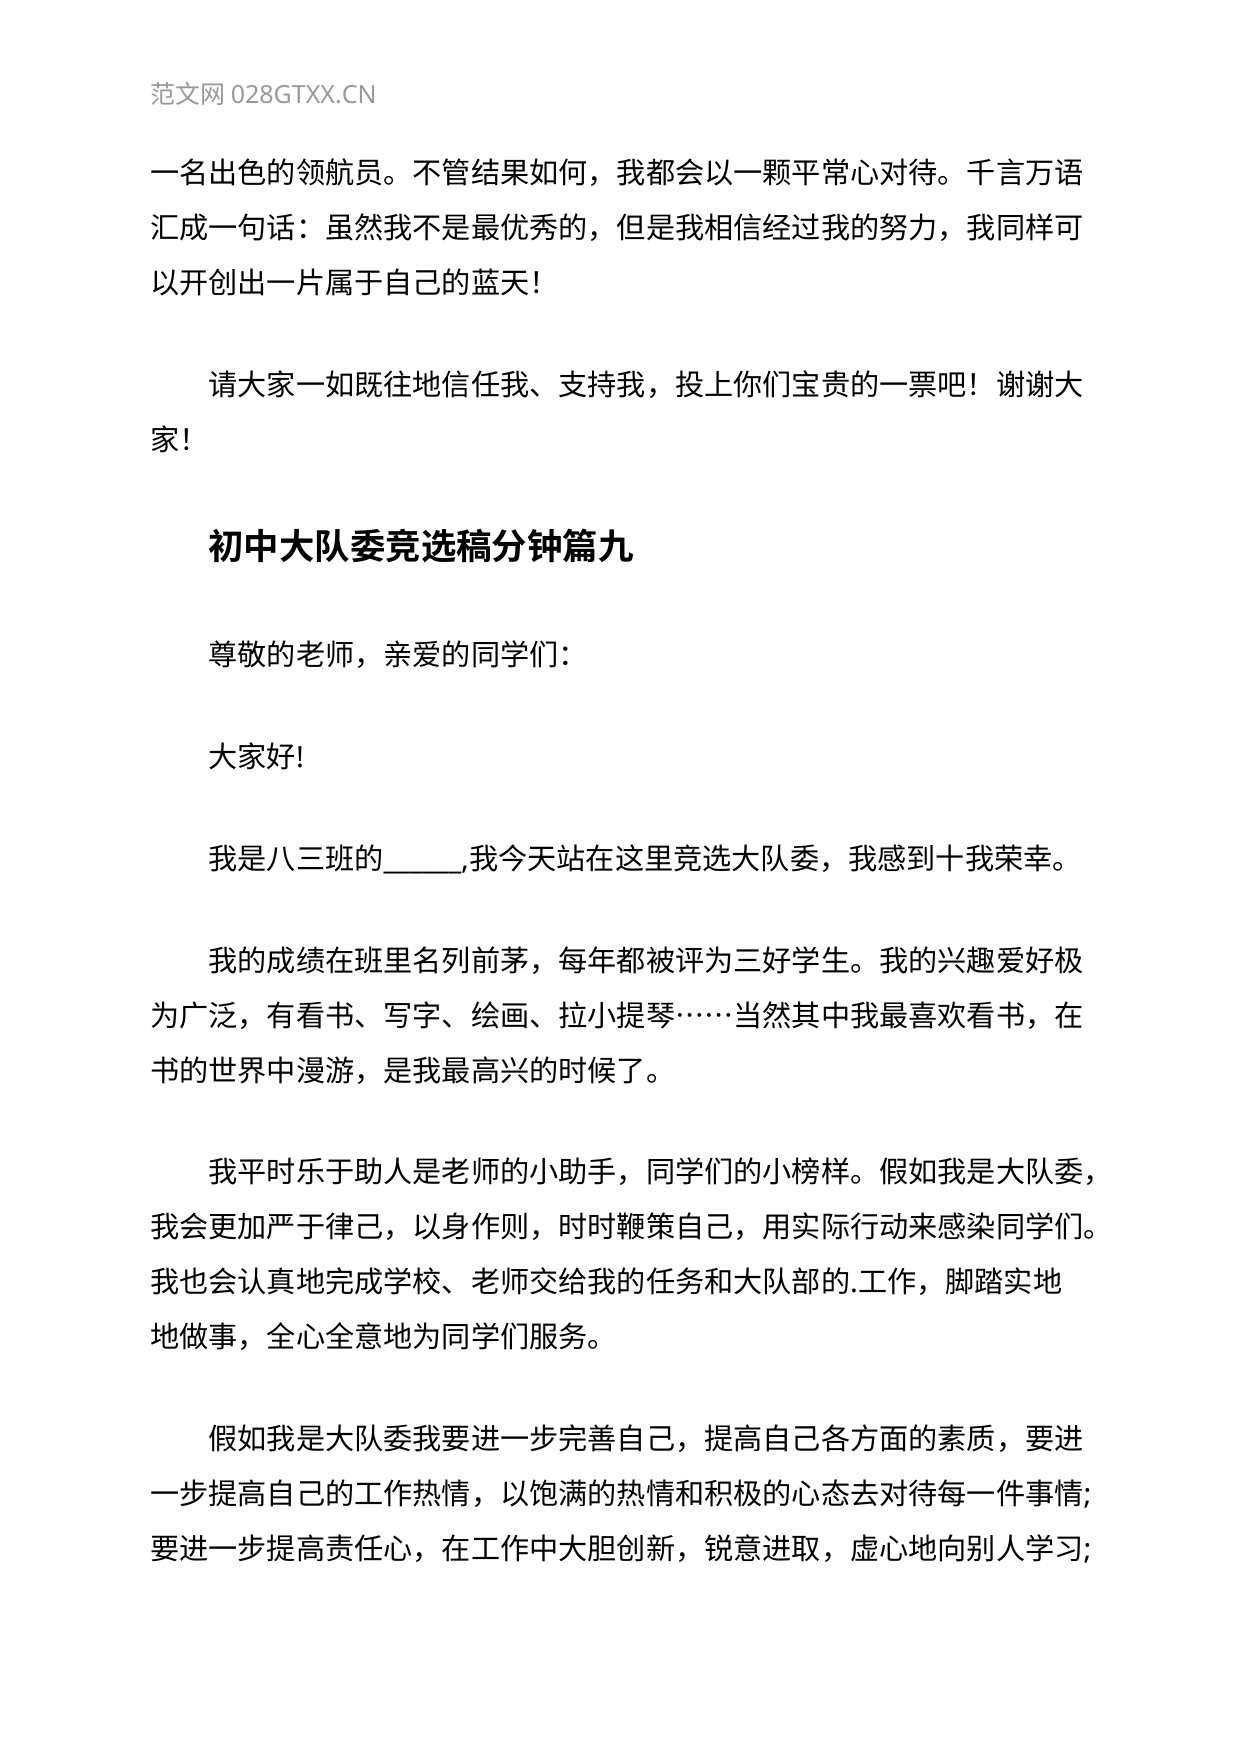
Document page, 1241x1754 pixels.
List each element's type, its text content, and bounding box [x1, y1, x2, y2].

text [150, 1416, 1090, 1568]
text 我的成绩在班里名列前茅，每年都被评为三好学生。我的兴趣爱好极为广泛，有看书、写字、绘画、拉小提琴……当然其中我最喜欢看书，在书的世界中漫游，是我最高兴的时候了。 [150, 937, 1090, 1089]
text 我是八三班的______,我今天站在这里竞选大队委，我感到十我荣幸。 [150, 835, 1090, 878]
text 初中大队委竞选稿分钟篇九 [150, 518, 1090, 569]
text 我平时乐于助人是老师的小助手，同学们的小榜样。假如我是大队委，我会更加严于律己，以身作则，时时鞭策自己，用实际行动来感染同学们。我也会认真地完成学校、老师交给我的任务和大队部的.工作，脚踏实地地做事，全心全意地为同学们服务。 [150, 1149, 1090, 1356]
text 大家好! [150, 733, 1090, 776]
text 请大家一如既往地信任我、支持我，投上你们宝贵的一票吧！谢谢大家！ [150, 362, 1090, 459]
text 尊敬的老师，亲爱的同学们： [150, 632, 1090, 674]
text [150, 150, 1090, 302]
